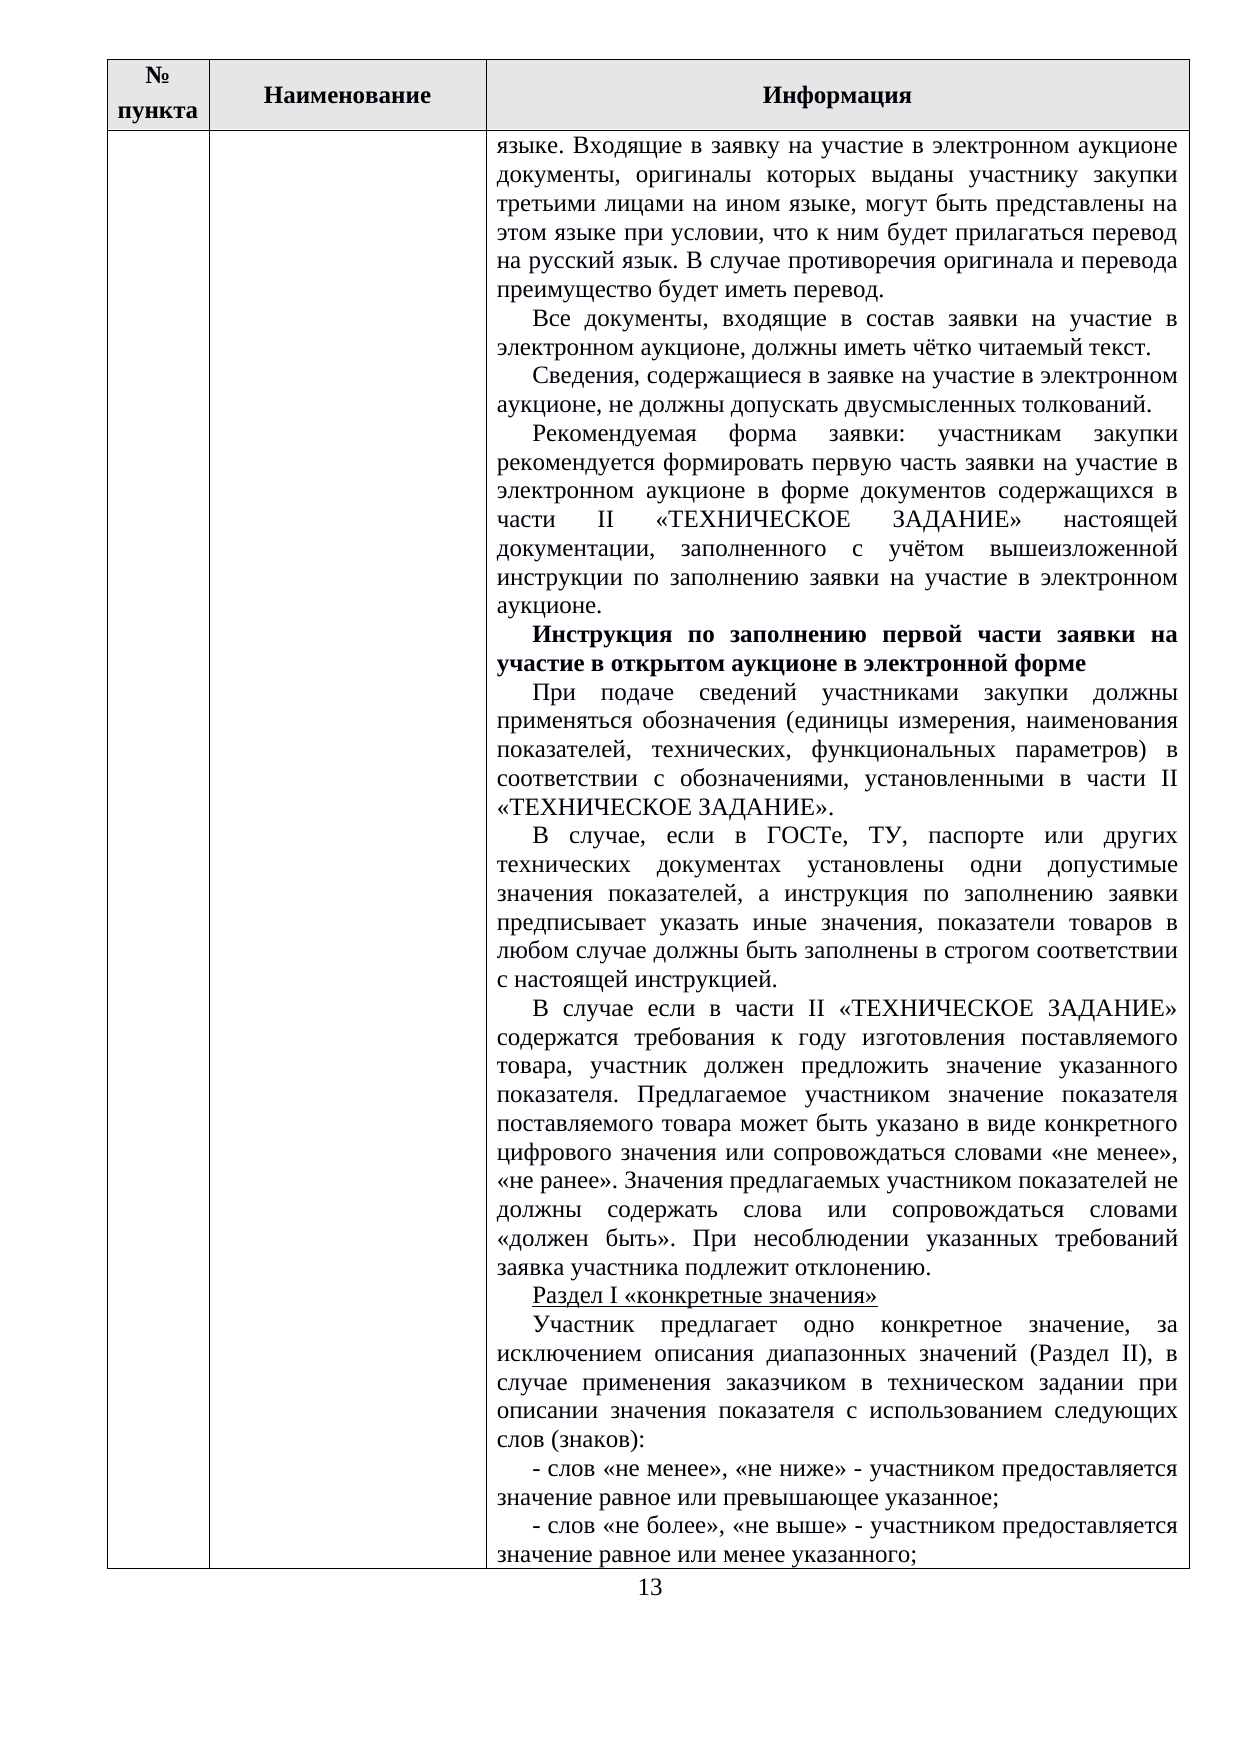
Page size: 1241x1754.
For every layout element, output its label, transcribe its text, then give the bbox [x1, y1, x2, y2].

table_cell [210, 131, 486, 1568]
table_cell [487, 131, 1189, 1568]
table_header Наименование [210, 60, 486, 129]
table_header Информация [487, 60, 1189, 129]
table_cell [108, 131, 209, 1568]
table_header № пункта [108, 60, 209, 129]
